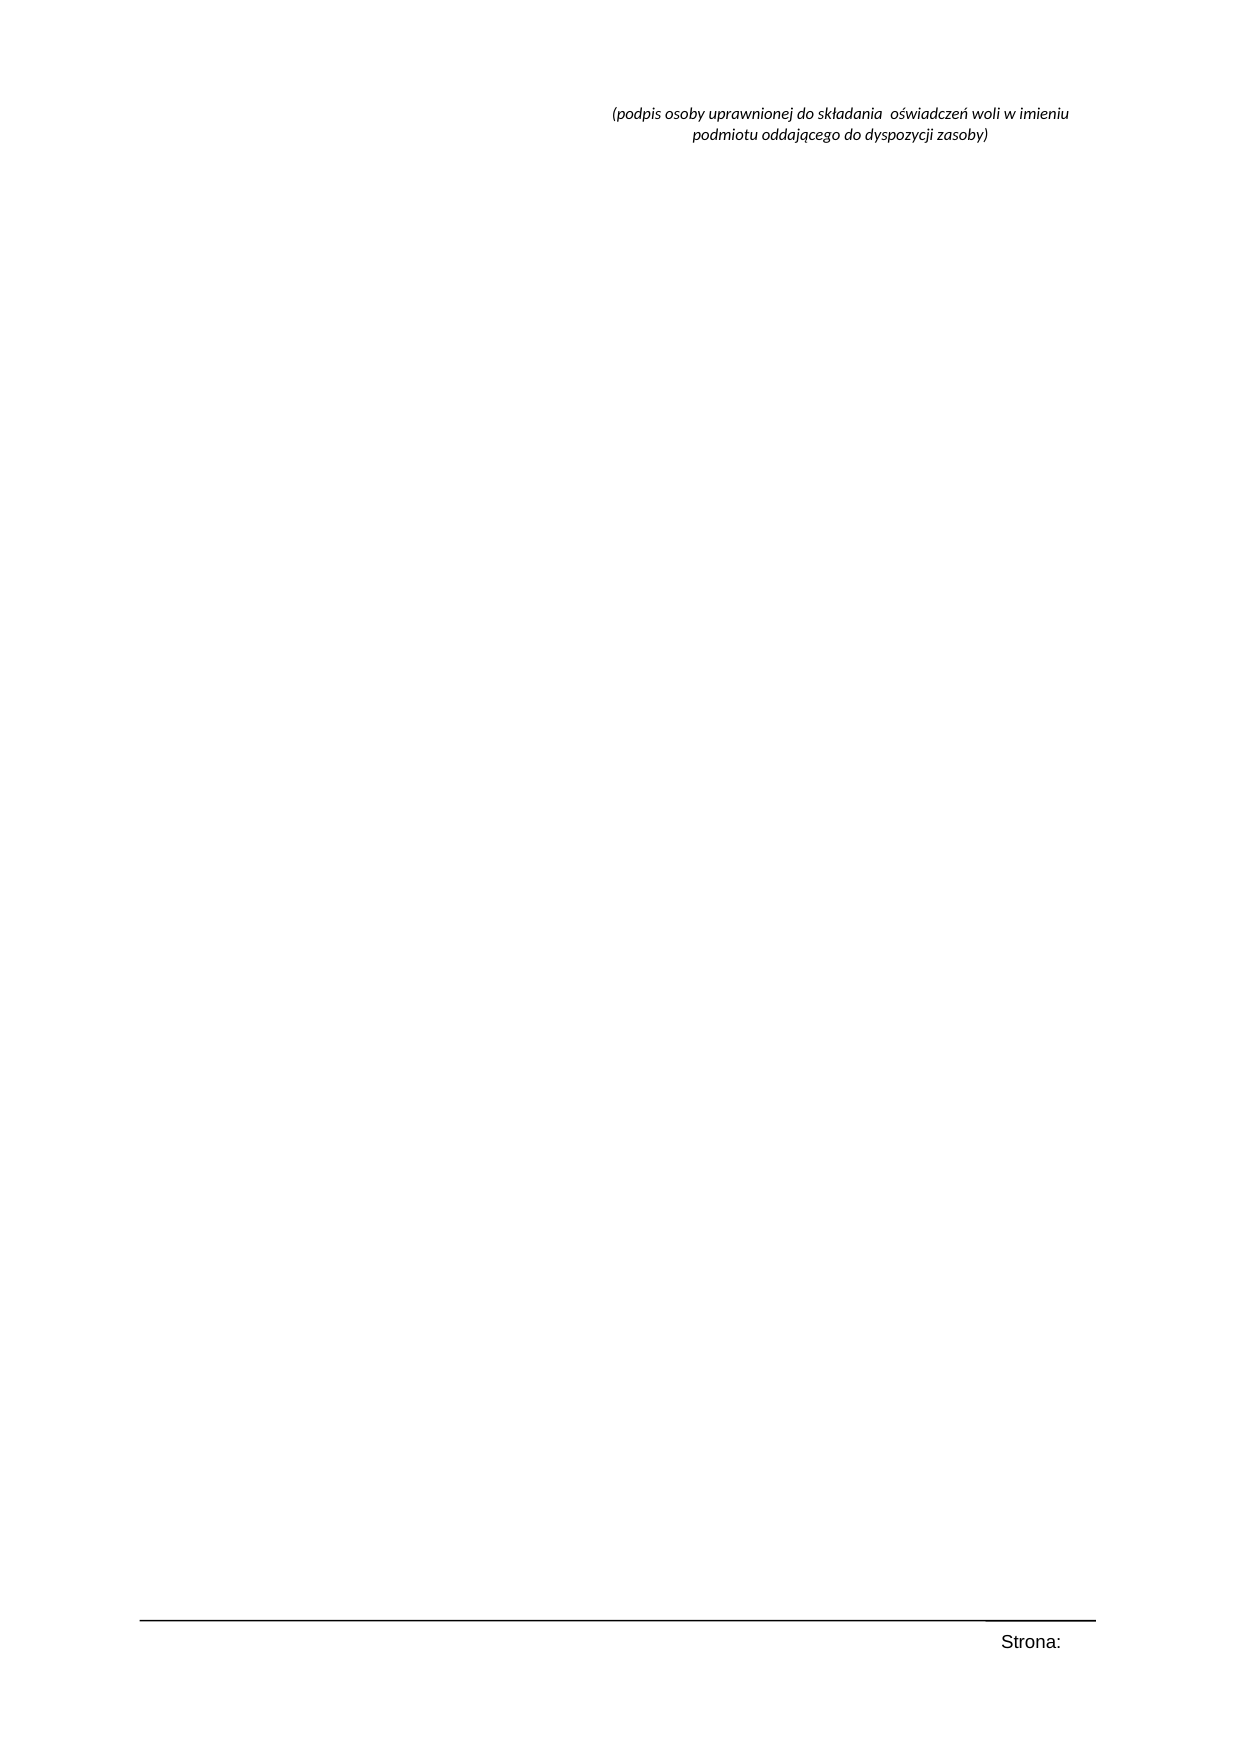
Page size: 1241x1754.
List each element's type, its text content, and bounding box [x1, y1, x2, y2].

text (podpis osoby uprawnionej do składania oświadczeń woli w imieniu podmiotu oddającego do dyspozycji zasoby) [590, 103, 1093, 144]
